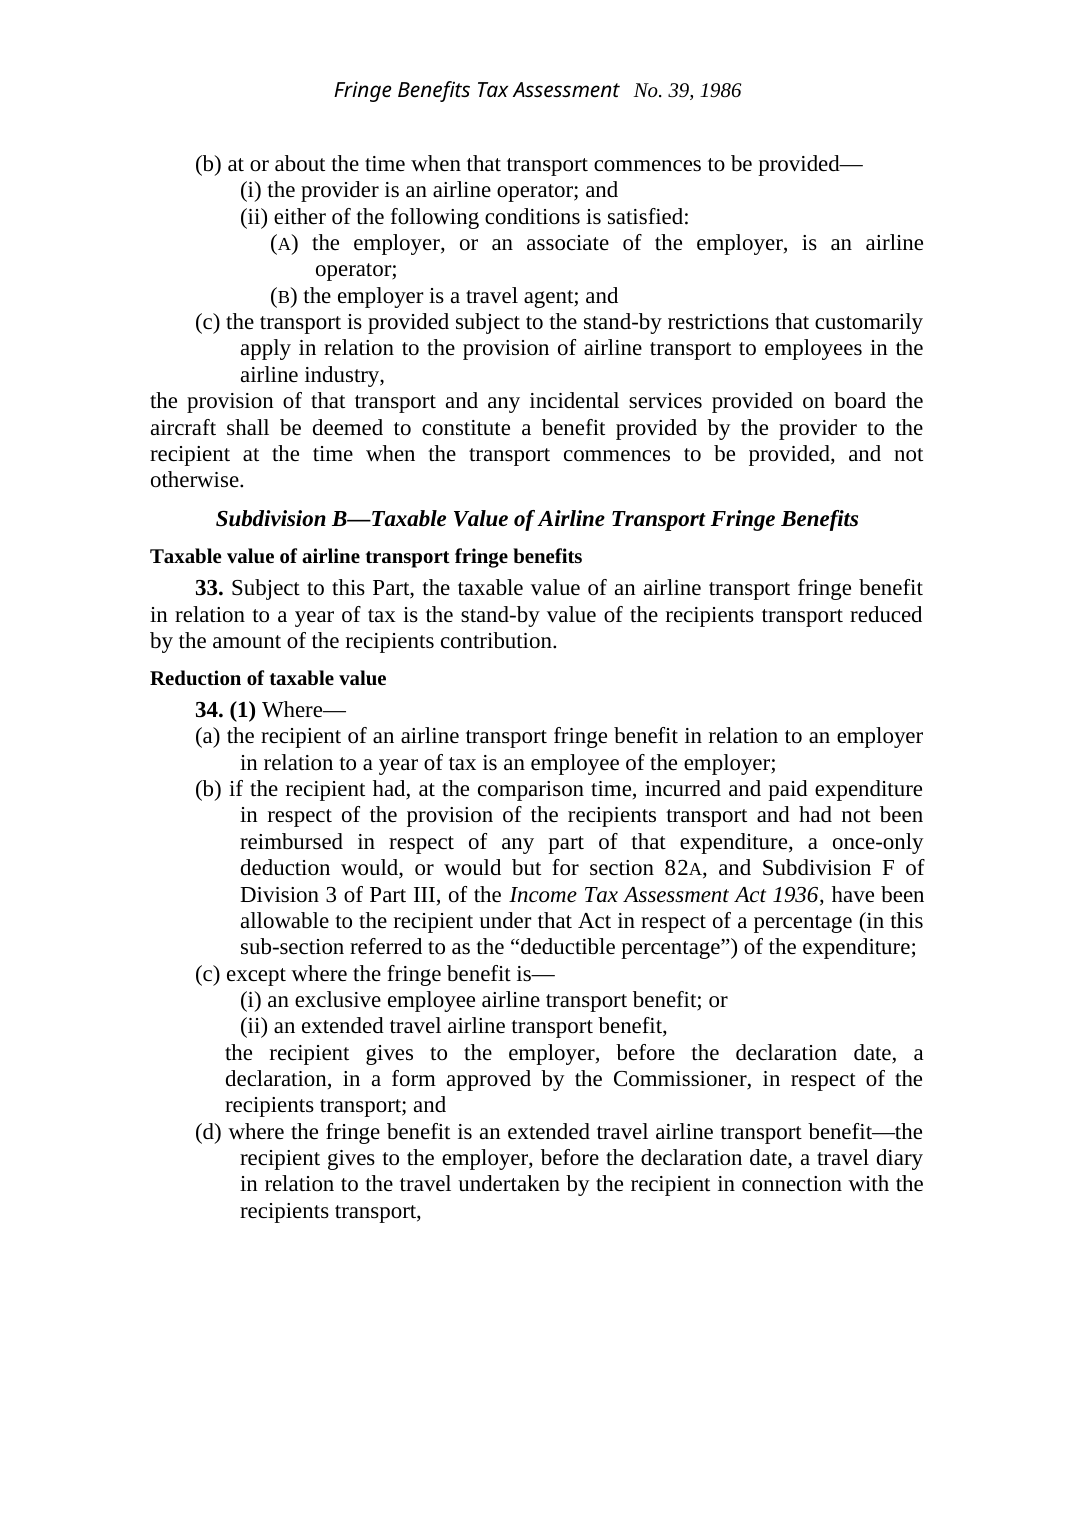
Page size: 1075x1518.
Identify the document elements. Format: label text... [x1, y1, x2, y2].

text 33. Subject to this Part, the taxable value of an airline transport fringe benefit in relation to a year of tax is the stand-by value of the recipients transport reduced by the amount of the recipients contribution. [150, 574, 925, 653]
text Reduction of taxable value [150, 666, 925, 690]
text (ii) an extended travel airline transport benefit, [240, 1012, 925, 1039]
text (b) at or about the time when that transport commences to be provided— [195, 150, 925, 176]
text (b) if the recipient had, at the comparison time, incurred and paid expenditure in respect of the provision of the recipients transport and had not been reimbursed in respect of any part of that expenditure, a once-only deduction would, or would but for section 82a, and Subdivision F of Division 3 of Part III, of the Income Tax Assessment Act 1936, have been allowable to the recipient under that Act in respect of a percentage (in this sub-section referred to as the “deductible percentage”) of the expenditure; [195, 775, 925, 960]
text Taxable value of airline transport fringe benefits [150, 544, 925, 568]
text (d) where the fringe benefit is an extended travel airline transport benefit—the recipient gives to the employer, before the declaration date, a travel diary in relation to the travel undertaken by the recipient in connection with the recipients transport, [195, 1118, 925, 1223]
text 34. (1) Where— [150, 696, 925, 722]
text (ii) either of the following conditions is satisfied: [240, 203, 925, 229]
text Subdivision B—Taxable Value of Airline Transport Fringe Benefits [150, 505, 925, 531]
text (i) an exclusive employee airline transport benefit; or [240, 986, 925, 1012]
text (b) the employer is a travel agent; and [270, 282, 925, 308]
text (c) the transport is provided subject to the stand-by restrictions that customarily apply in relation to the provision of airline transport to employees in the airline industry, [195, 308, 925, 387]
text (a) the recipient of an airline transport fringe benefit in relation to an employer in relation to a year of tax is an employee of the employer; [195, 722, 925, 775]
text the provision of that transport and any incidental services provided on board the aircraft shall be deemed to constitute a benefit provided by the provider to the recipient at the time when the transport commences to be provided, and not otherwise. [150, 387, 925, 493]
text (a) the employer, or an associate of the employer, is an airline operator; [270, 229, 925, 282]
text the recipient gives to the employer, before the declaration date, a declaration, in a form approved by the Commissioner, in respect of the recipients transport; and [225, 1039, 925, 1118]
text (c) except where the fringe benefit is— [195, 960, 925, 986]
text (i) the provider is an airline operator; and [240, 176, 925, 203]
